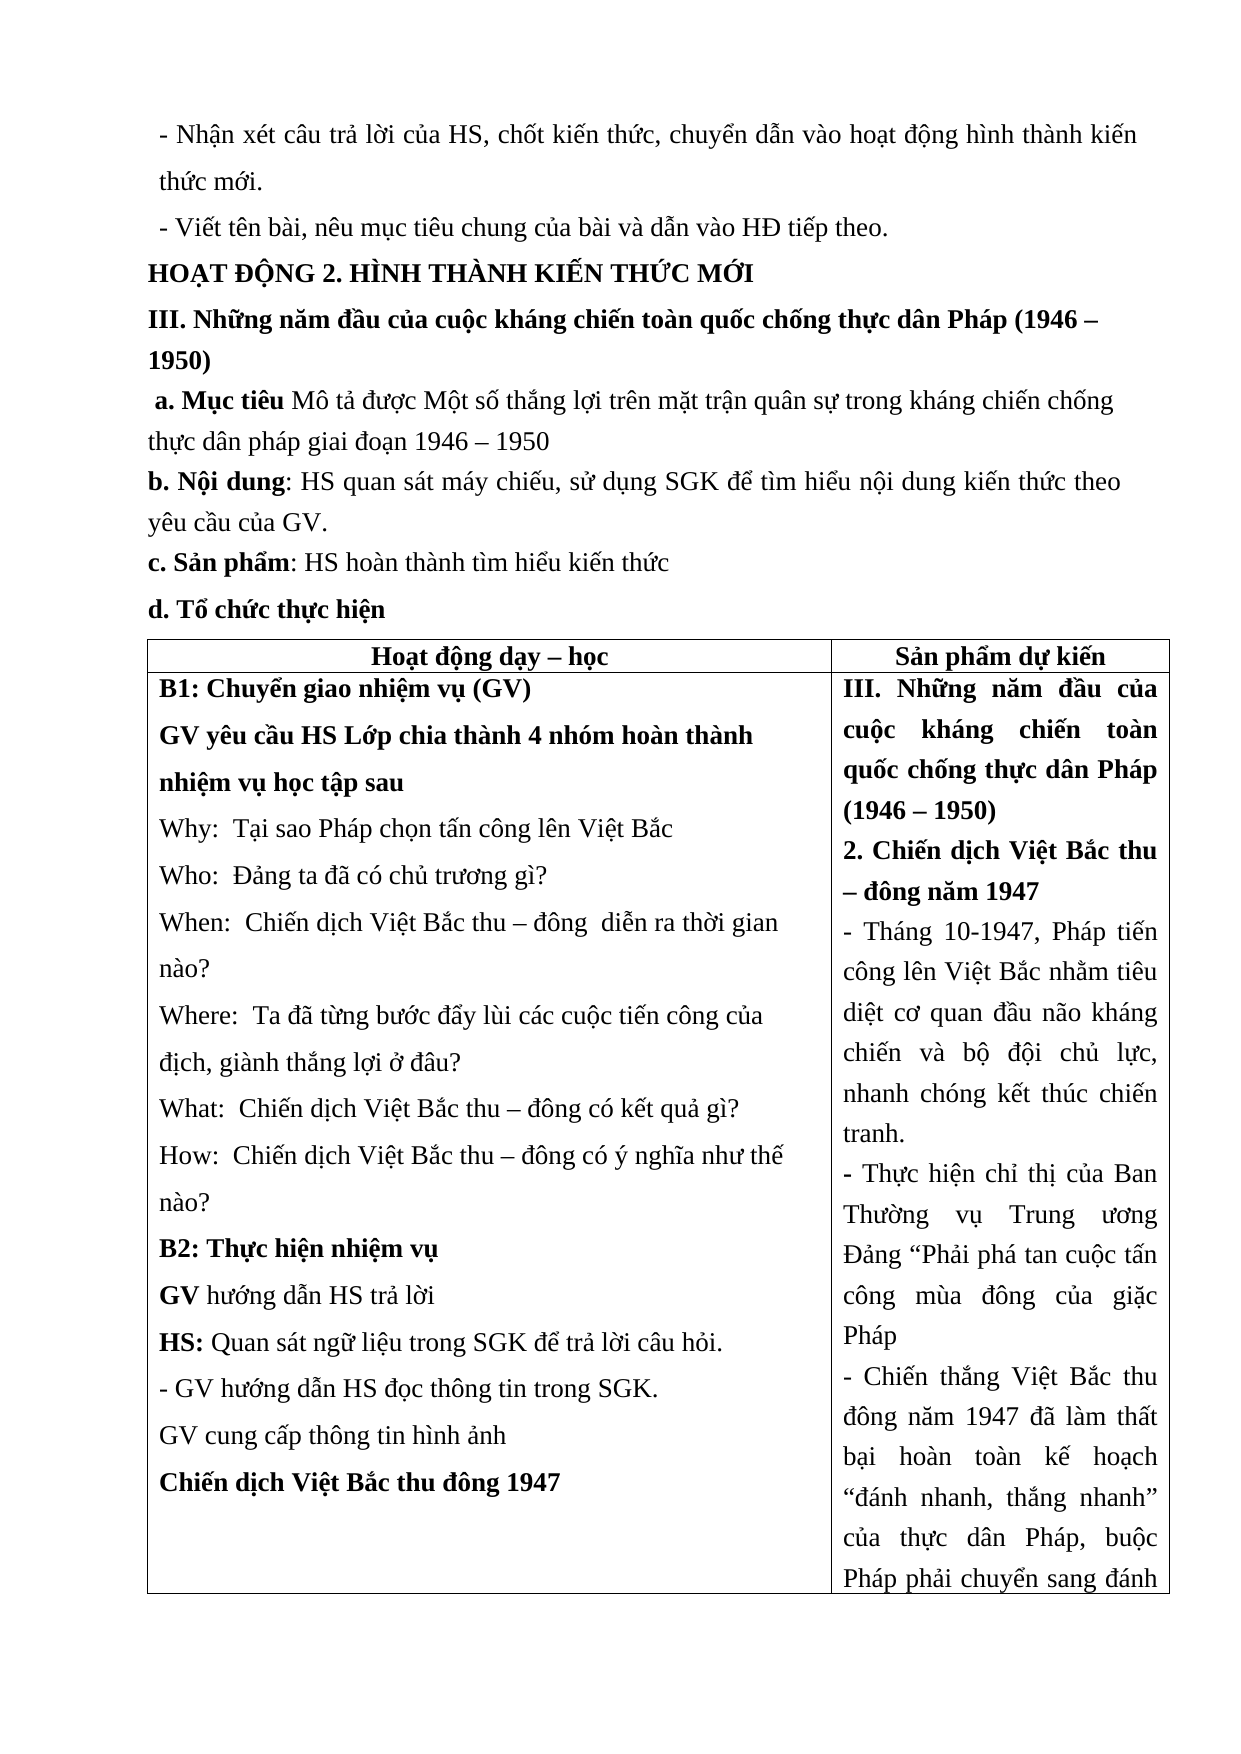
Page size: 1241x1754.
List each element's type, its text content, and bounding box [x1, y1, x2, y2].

table_header Sản phẩm dự kiến [832, 640, 1169, 672]
text HOẠT ĐỘNG 2. HÌNH THÀNH KIẾN THỨC MỚI [148, 257, 1122, 288]
text d. Tổ chức thực hiện [148, 593, 1122, 624]
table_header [148, 118, 1151, 257]
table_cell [148, 673, 831, 1593]
text b. Nội dung: HS quan sát máy chiếu, sử dụng SGK để tìm hiểu nội dung kiến thức theo yêu cầu của GV. [148, 465, 1122, 537]
text a. Mục tiêu Mô tả được Một số thắng lợi trên mặt trận quân sự trong kháng chiến chống thực dân pháp giai đoạn 1946 – 1950 [148, 384, 1122, 456]
table_header Hoạt động dạy – học [148, 640, 831, 672]
text c. Sản phẩm: HS hoàn thành tìm hiểu kiến thức [148, 546, 1122, 577]
text III. Những năm đầu của cuộc kháng chiến toàn quốc chống thực dân Pháp (1946 – 1950) [148, 303, 1122, 375]
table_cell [832, 673, 1169, 1593]
